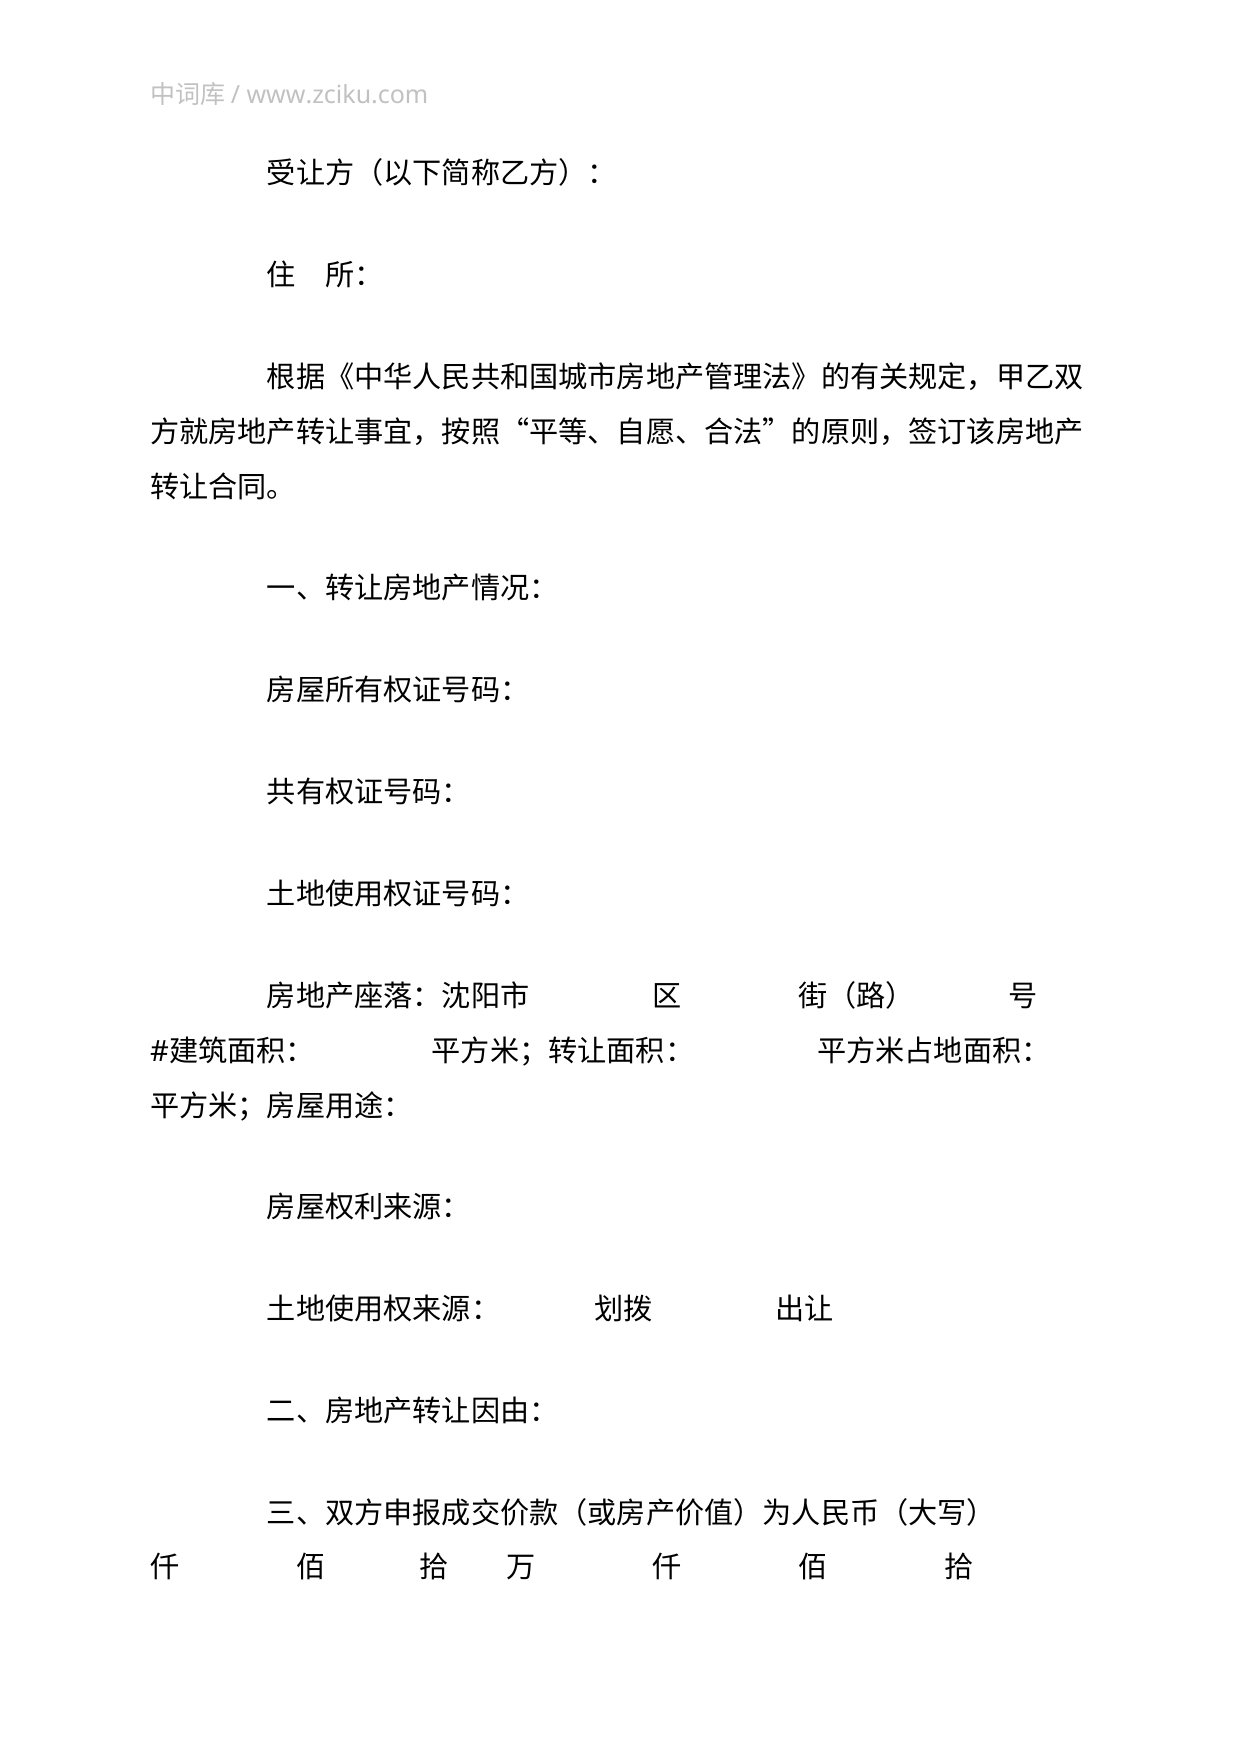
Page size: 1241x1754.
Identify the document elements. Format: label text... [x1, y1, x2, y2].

text 房地产座落：沈阳市 区 街（路） 号 #建筑面积： 平方米；转让面积： 平方米占地面积： 平方米；房屋用途： [150, 972, 1090, 1124]
text 土地使用权证号码： [150, 870, 1090, 913]
text 土地使用权来源： 划拨 出让 [150, 1286, 1090, 1328]
text 共有权证号码： [150, 769, 1090, 811]
text 房屋所有权证号码： [150, 667, 1090, 709]
text 受让方（以下简称乙方）： [150, 150, 1090, 192]
text 二、房地产转让因由： [150, 1387, 1090, 1430]
text 房屋权利来源： [150, 1184, 1090, 1226]
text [150, 1489, 1090, 1586]
text 住 所： [150, 252, 1090, 294]
text 根据《中华人民共和国城市房地产管理法》的有关规定，甲乙双方就房地产转让事宜，按照“平等、自愿、合法”的原则，签订该房地产转让合同。 [150, 353, 1090, 506]
text 一、转让房地产情况： [150, 565, 1090, 607]
